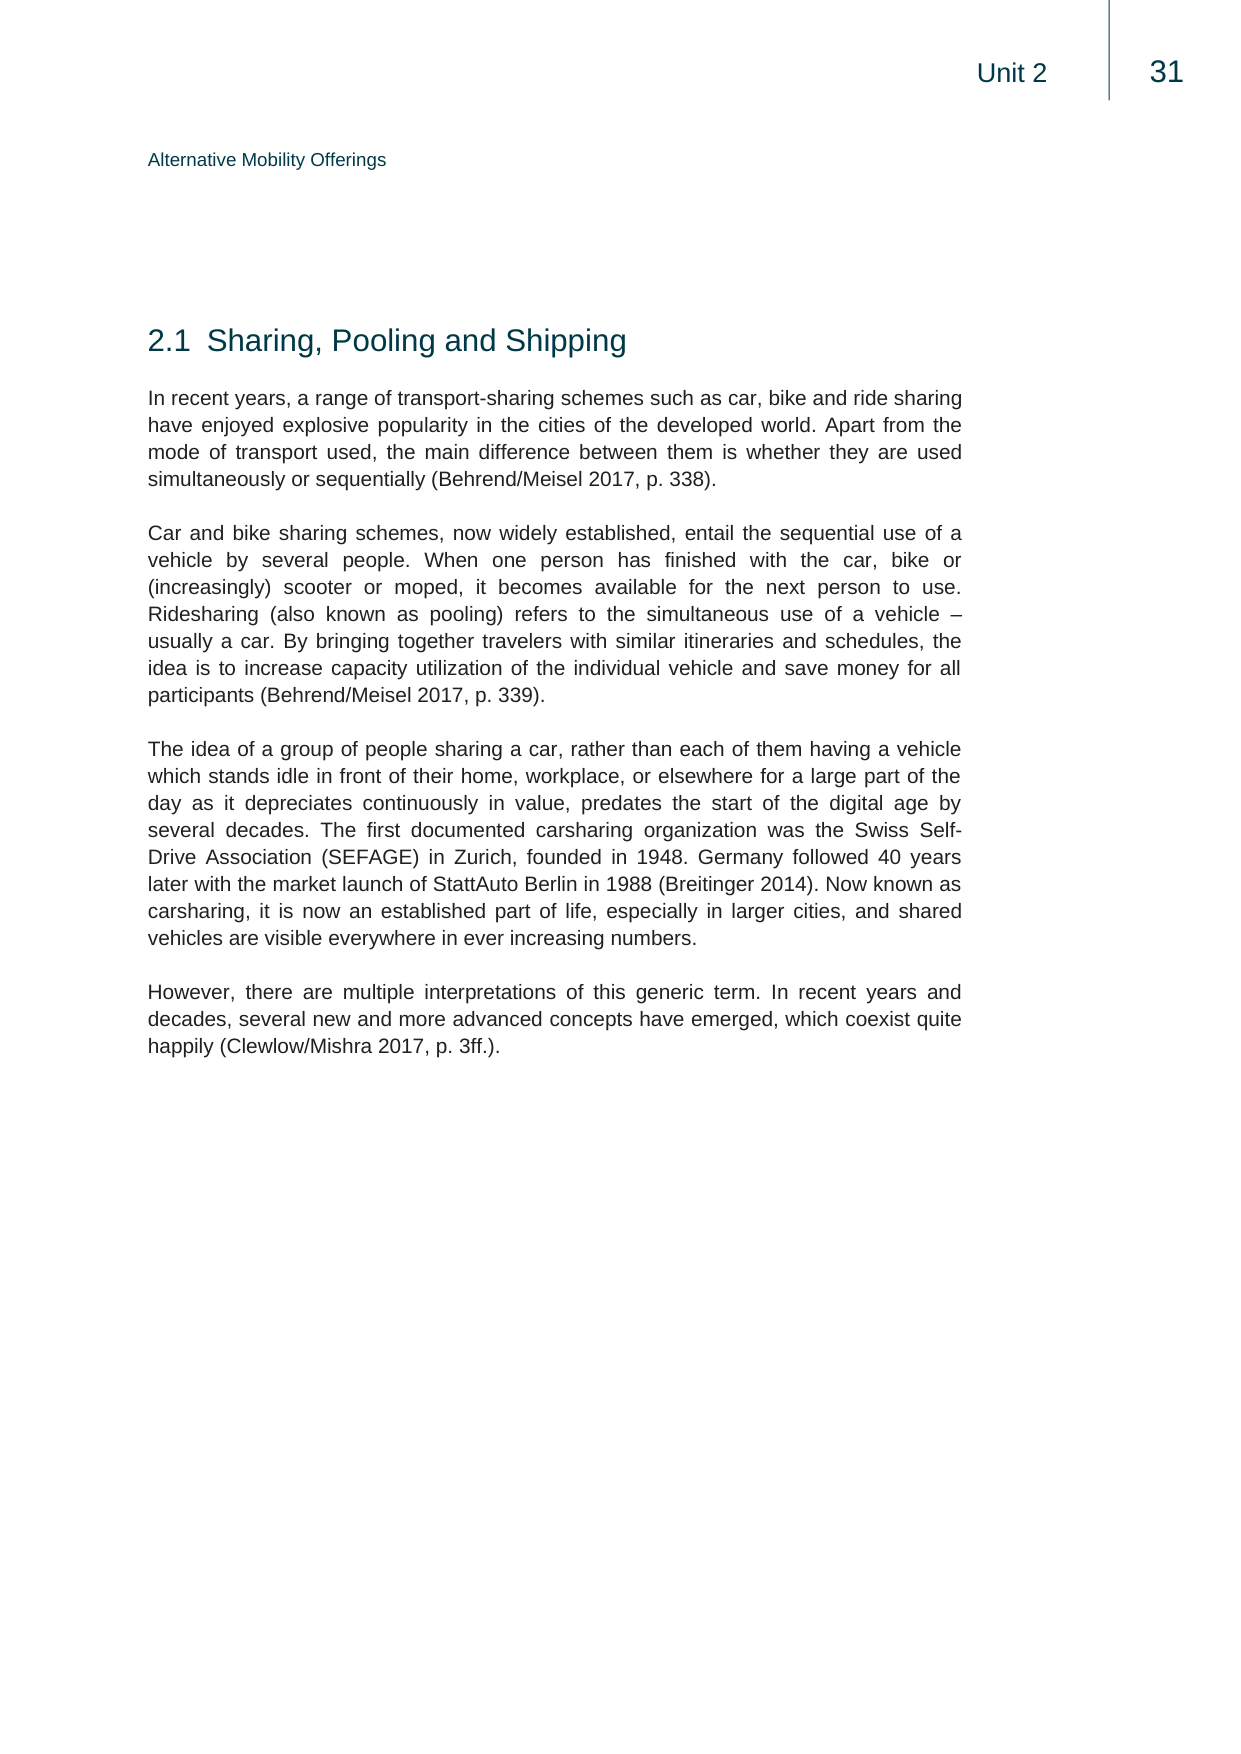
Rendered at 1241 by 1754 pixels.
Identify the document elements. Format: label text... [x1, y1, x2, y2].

text In recent years, a range of transport-sharing schemes such as car, bike and ride sharing have enjoyed explosive popularity in the cities of the developed world. Apart from the mode of transport used, the main difference between them is whether they are used simultaneously or sequentially (Behrend/Meisel 2017, p. 338). [148, 386, 963, 491]
text Alternative Mobility Offerings [148, 148, 1192, 170]
text The idea of a group of people sharing a car, rather than each of them having a vehicle which stands idle in front of their home, workplace, or elsewhere for a large part of the day as it depreciates continuously in value, predates the start of the digital age by several decades. The first documented carsharing organization was the Swiss Self-Drive Association (SEFAGE) in Zurich, founded in 1948. Germany followed 40 years later with the market launch of StattAuto Berlin in 1988 (Breitinger 2014). Now known as carsharing, it is now an established part of life, especially in larger cities, and shared vehicles are visible everywhere in ever increasing numbers. [148, 737, 963, 950]
text However, there are multiple interpretations of this generic term. In recent years and decades, several new and more advanced concepts have emerged, which coexist quite happily (Clewlow/Mishra 2017, p. 3ff.). [147, 980, 963, 1058]
text Car and bike sharing schemes, now widely established, entail the sequential use of a vehicle by several people. When one person has finished with the car, bike or (increasingly) scooter or moped, it becomes available for the next person to use. Ridesharing (also known as pooling) refers to the simultaneous use of a vehicle – usually a car. By bringing together travelers with similar itineraries and schedules, the idea is to increase capacity utilization of the individual vehicle and save money for all participants (Behrend/Meisel 2017, p. 339). [148, 521, 963, 707]
subtitle Sharing, Pooling and Shipping [147, 322, 1192, 358]
